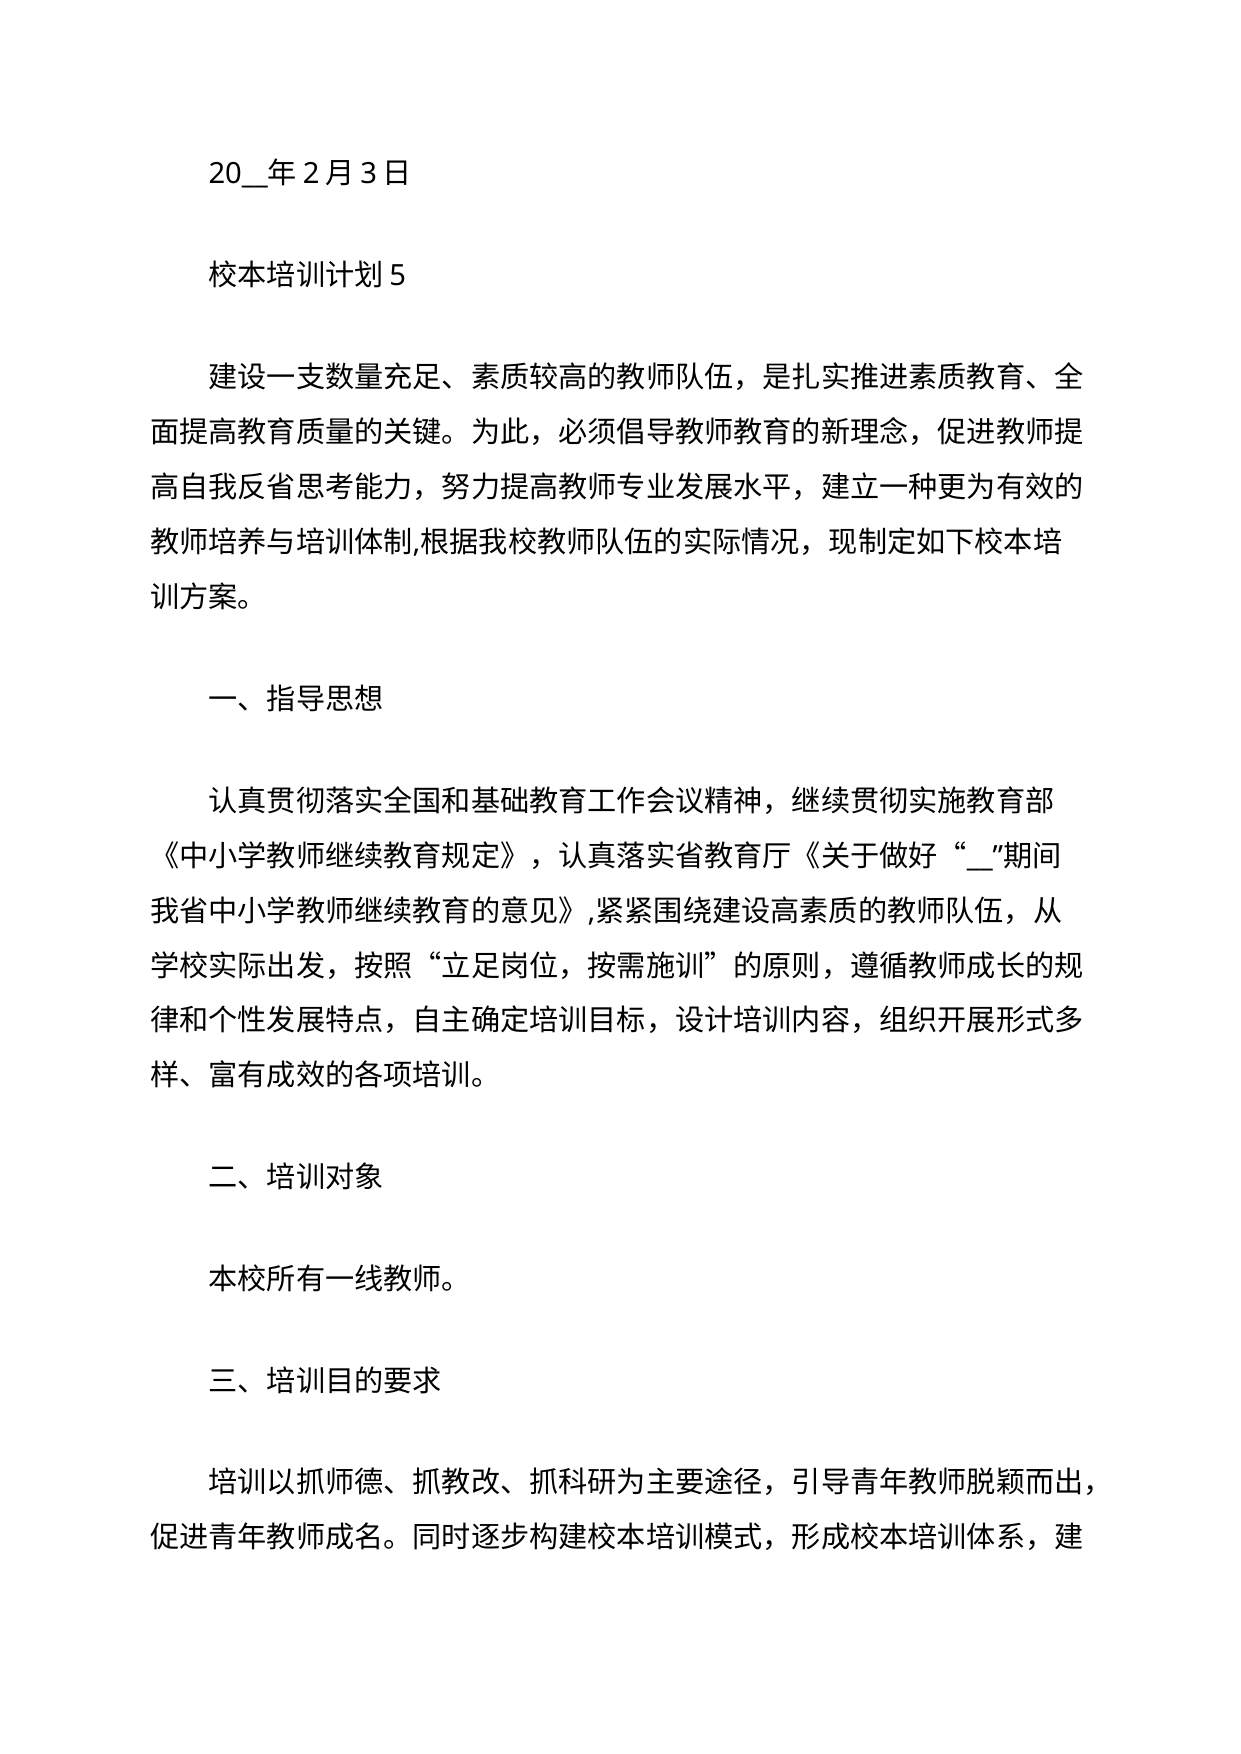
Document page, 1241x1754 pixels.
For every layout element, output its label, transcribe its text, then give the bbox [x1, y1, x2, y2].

text 本校所有一线教师。 [150, 1255, 1090, 1298]
text 认真贯彻落实全国和基础教育工作会议精神，继续贯彻实施教育部《中小学教师继续教育规定》，认真落实省教育厅《关于做好“__”期间我省中小学教师继续教育的意见》,紧紧围绕建设高素质的教师队伍，从学校实际出发，按照“立足岗位，按需施训”的原则，遵循教师成长的规律和个性发展特点，自主确定培训目标，设计培训内容，组织开展形式多样、富有成效的各项培训。 [150, 777, 1090, 1094]
text 建设一支数量充足、素质较高的教师队伍，是扎实推进素质教育、全面提高教育质量的关键。为此，必须倡导教师教育的新理念，促进教师提高自我反省思考能力，努力提高教师专业发展水平，建立一种更为有效的教师培养与培训体制,根据我校教师队伍的实际情况，现制定如下校本培训方案。 [150, 354, 1090, 616]
text 二、培训对象 [150, 1154, 1090, 1196]
text 20__年2月3日 [150, 150, 1090, 192]
text 三、培训目的要求 [150, 1357, 1090, 1399]
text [150, 1459, 1090, 1556]
text 一、指导思想 [150, 675, 1090, 718]
text 校本培训计划5 [150, 252, 1090, 294]
